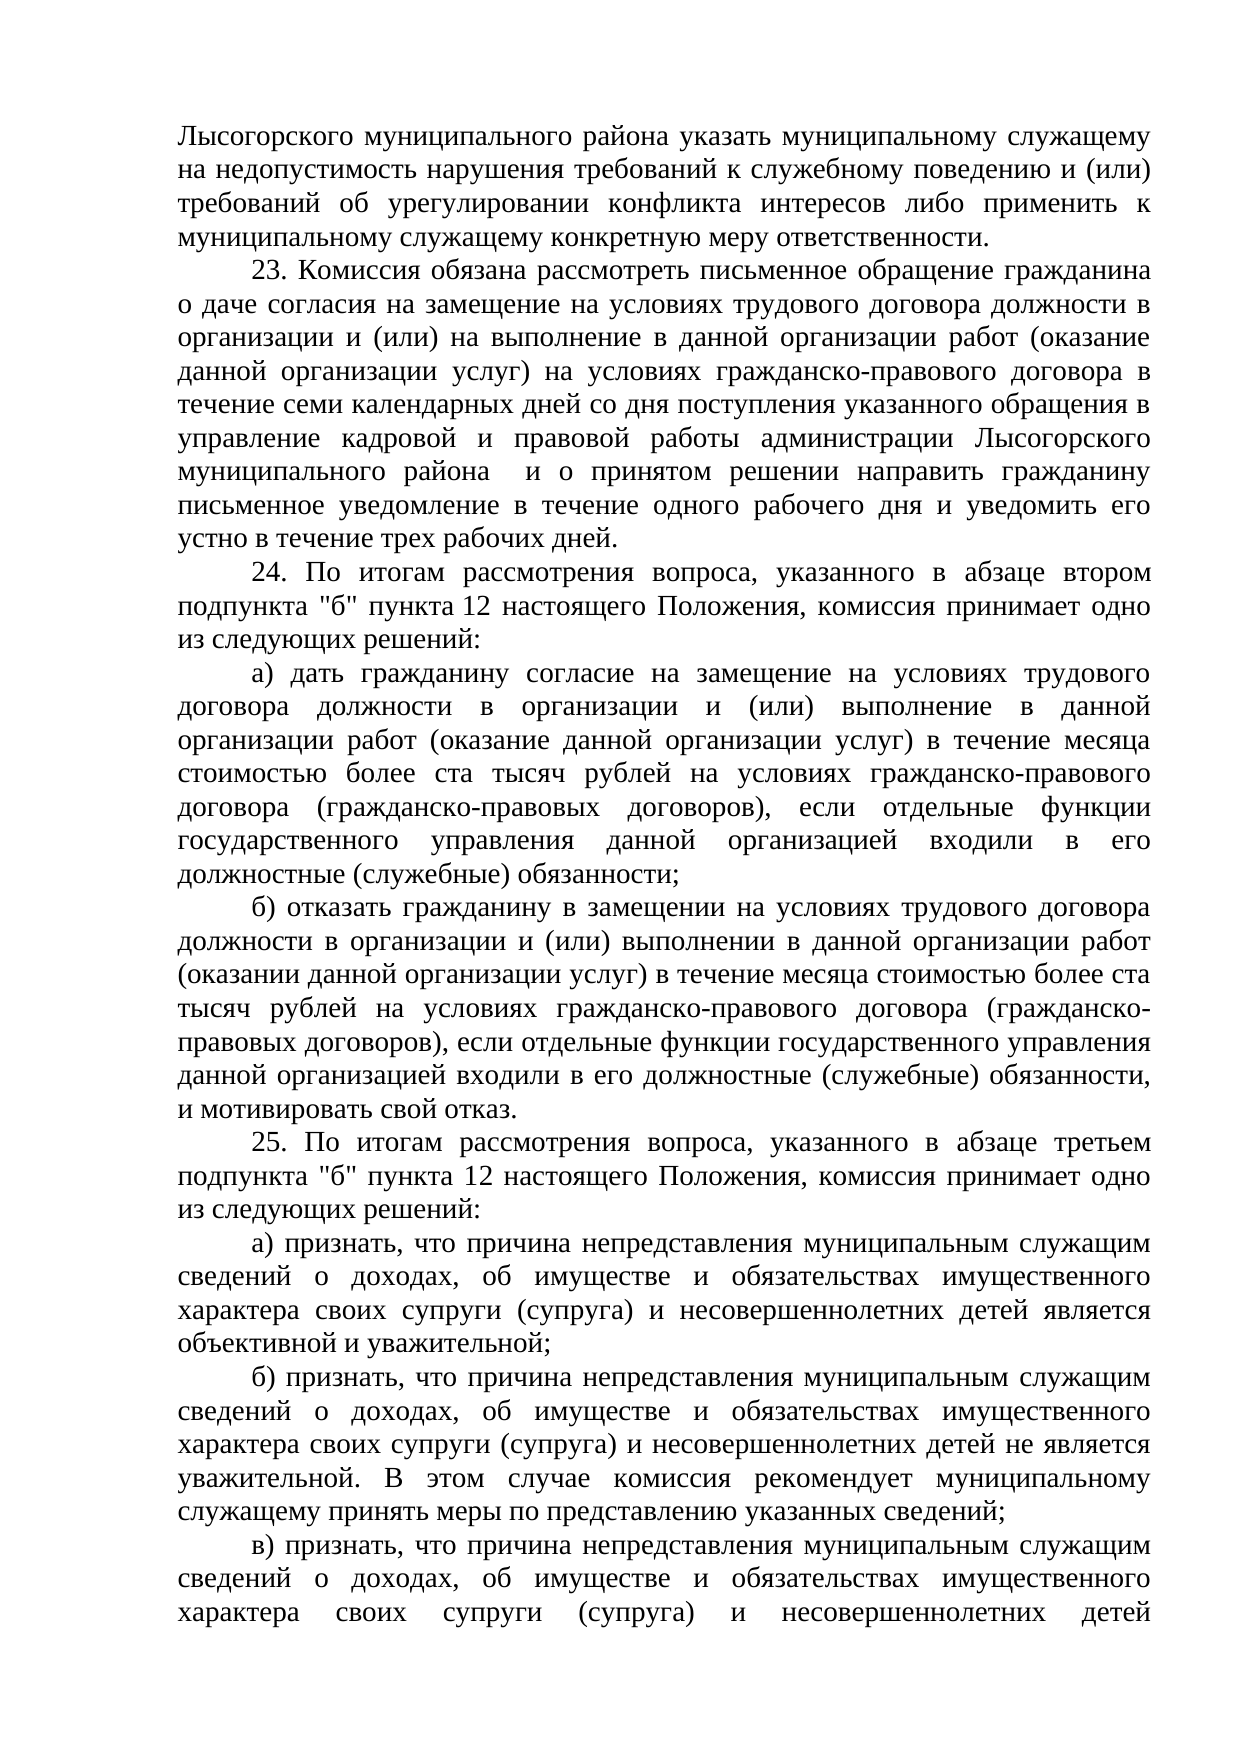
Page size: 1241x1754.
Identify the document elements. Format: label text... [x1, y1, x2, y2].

text а) признать, что причина непредставления муниципальным служащим сведений о доходах, об имуществе и обязательствах имущественного характера своих супруги (супруга) и несовершеннолетних детей является объективной и уважительной; [177, 1225, 1152, 1359]
text а) дать гражданину согласие на замещение на условиях трудового договора должности в организации и (или) выполнение в данной организации работ (оказание данной организации услуг) в течение месяца стоимостью более ста тысяч рублей на условиях гражданско-правового договора (гражданско-правовых договоров), если отдельные функции государственного управления данной организацией входили в его должностные (служебные) обязанности; [177, 655, 1152, 889]
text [177, 1527, 1152, 1627]
text б) признать, что причина непредставления муниципальным служащим сведений о доходах, об имуществе и обязательствах имущественного характера своих супруги (супруга) и несовершеннолетних детей не является уважительной. В этом случае комиссия рекомендует муниципальному служащему принять меры по представлению указанных сведений; [177, 1359, 1152, 1527]
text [177, 118, 1152, 252]
text б) отказать гражданину в замещении на условиях трудового договора должности в организации и (или) выполнении в данной организации работ (оказании данной организации услуг) в течение месяца стоимостью более ста тысяч рублей на условиях гражданско-правового договора (гражданско-правовых договоров), если отдельные функции государственного управления данной организацией входили в его должностные (служебные) обязанности, и мотивировать свой отказ. [177, 889, 1152, 1124]
text 25. По итогам рассмотрения вопроса, указанного в абзаце третьем подпункта "б" пункта 12 настоящего Положения, комиссия принимает одно из следующих решений: [177, 1124, 1152, 1225]
text 24. По итогам рассмотрения вопроса, указанного в абзаце втором подпункта "б" пункта 12 настоящего Положения, комиссия принимает одно из следующих решений: [177, 554, 1152, 655]
text 23. Комиссия обязана рассмотреть письменное обращение гражданина о даче согласия на замещение на условиях трудового договора должности в организации и (или) на выполнение в данной организации работ (оказание данной организации услуг) на условиях гражданско-правового договора в течение семи календарных дней со дня поступления указанного обращения в управление кадровой и правовой работы администрации Лысогорского муниципального района и о принятом решении направить гражданину письменное уведомление в течение одного рабочего дня и уведомить его устно в течение трех рабочих дней. [177, 252, 1152, 554]
